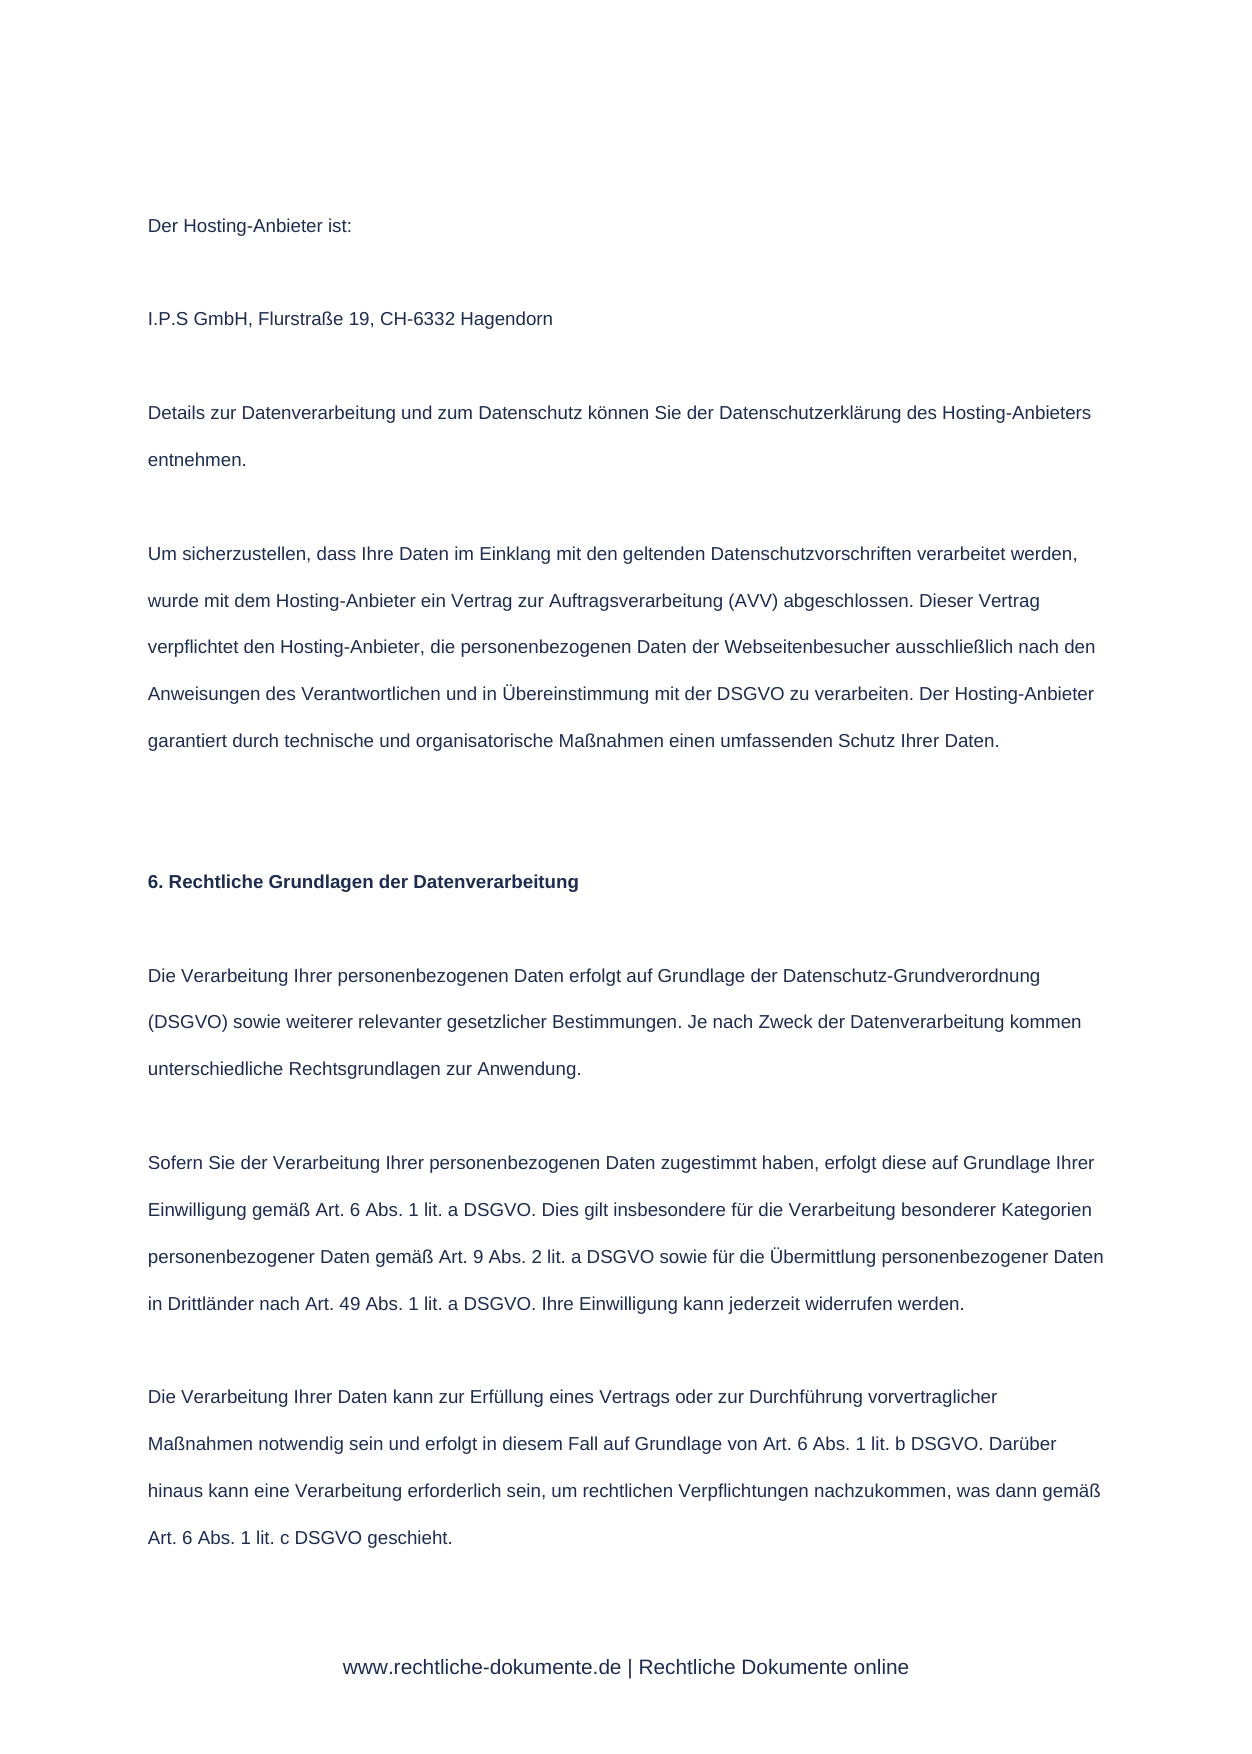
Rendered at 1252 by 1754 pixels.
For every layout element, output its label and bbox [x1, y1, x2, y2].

text [148, 148, 1104, 1601]
